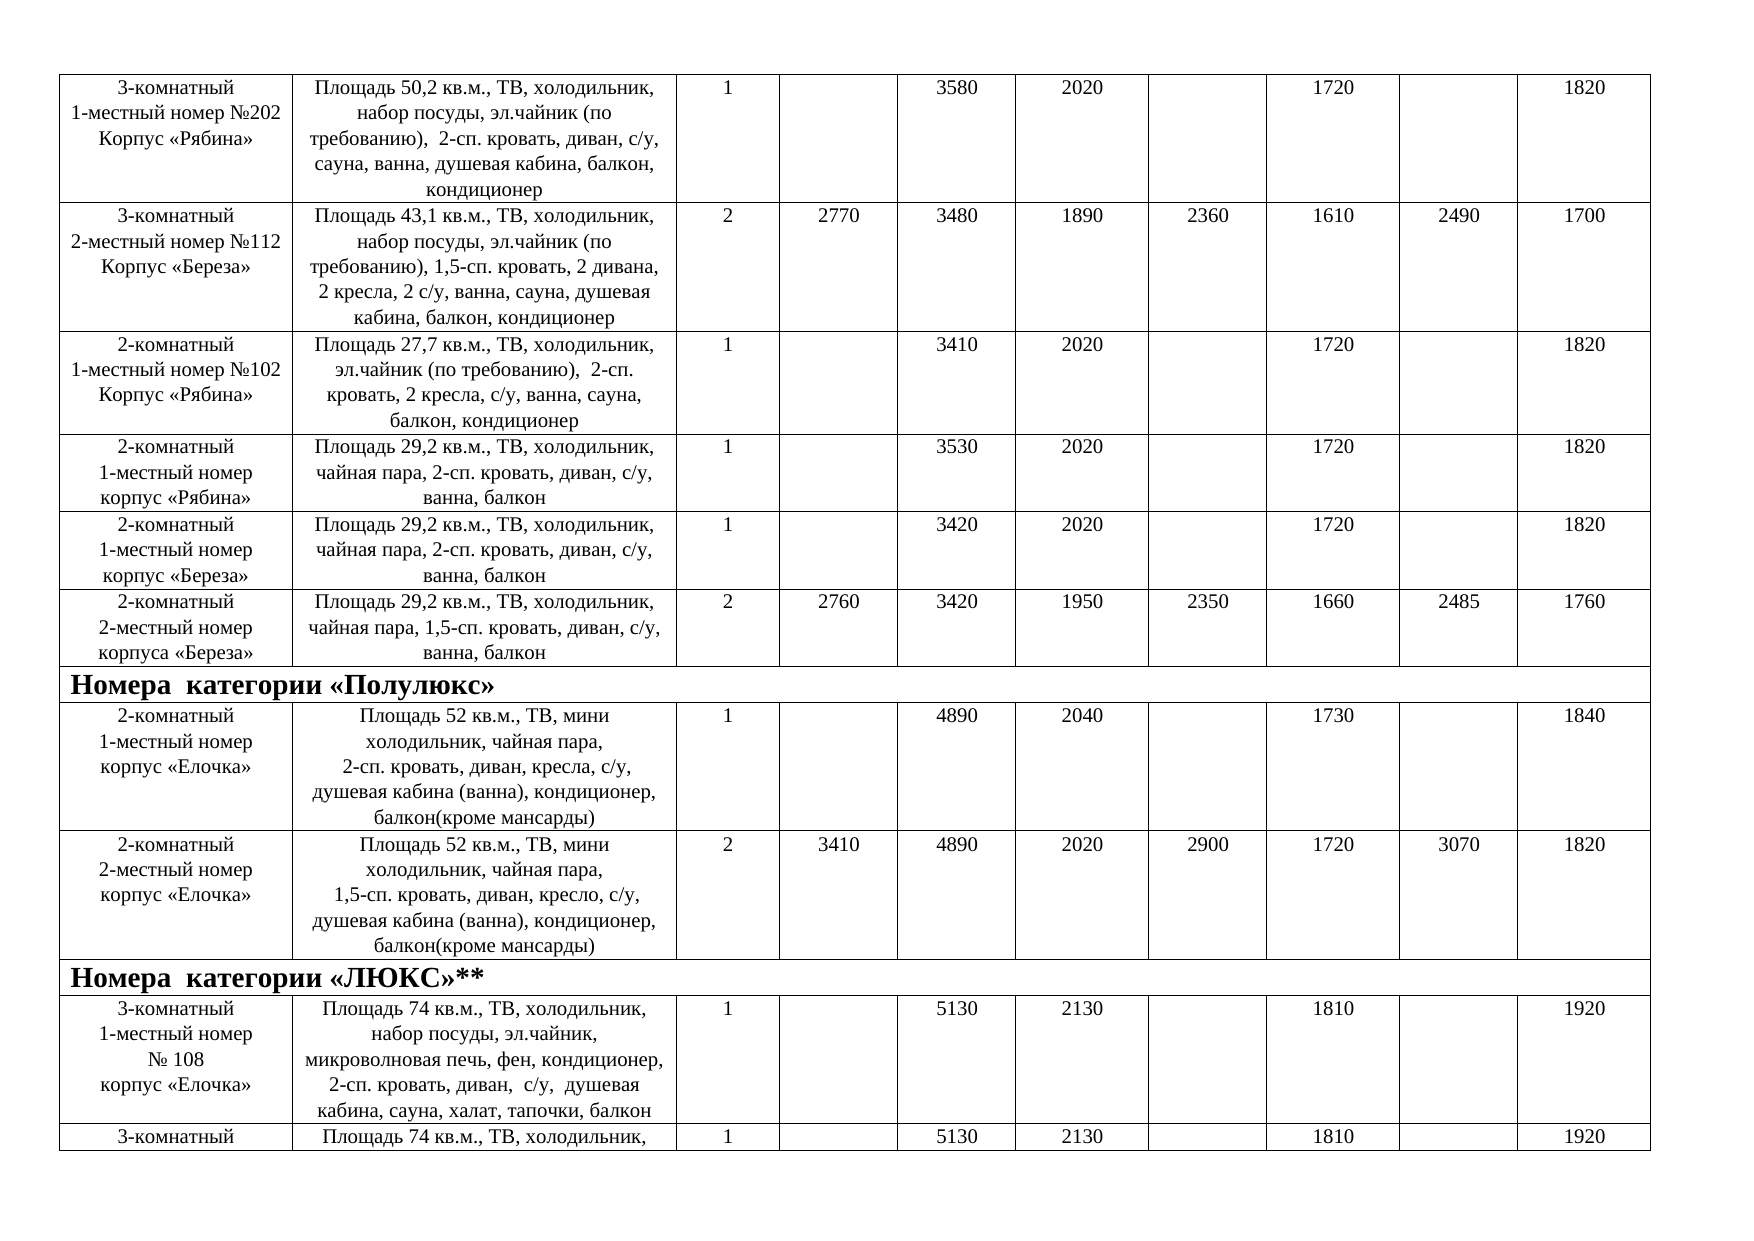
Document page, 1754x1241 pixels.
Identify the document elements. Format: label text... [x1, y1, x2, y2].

table_cell [1149, 435, 1266, 511]
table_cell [60, 1124, 292, 1150]
table_cell 2130 [1016, 1124, 1148, 1150]
table_cell 3-комнатный 1-местный номер №202 Корпус «Рябина» [60, 75, 292, 202]
table_cell Площадь 74 кв.м., ТВ, холодильник, набор посуды, эл.чайник, микроволновая печь, фен, кондиционер, 2-сп. кровать, диван, с/у, душевая кабина, сауна, халат, тапочки, балкон [293, 996, 676, 1123]
table_cell 1660 [1267, 590, 1399, 666]
table_cell 2040 [1016, 703, 1148, 830]
table_cell 3580 [898, 75, 1015, 202]
table_cell 1730 [1267, 703, 1399, 830]
table_cell 3420 [898, 590, 1015, 666]
table_cell [1149, 996, 1266, 1123]
table_cell 2020 [1016, 512, 1148, 588]
table_cell 2485 [1400, 590, 1517, 666]
table_cell 1760 [1518, 590, 1650, 666]
table_cell [1400, 996, 1517, 1123]
table_cell 5130 [898, 996, 1015, 1123]
table_cell 1920 [1518, 1124, 1650, 1150]
table_cell [1149, 512, 1266, 588]
table_cell 2-комнатный 1-местный номер корпус «Елочка» [60, 703, 292, 830]
table_cell 2-комнатный 1-местный номер корпус «Рябина» [60, 435, 292, 511]
table_cell 4890 [898, 703, 1015, 830]
table_cell [780, 75, 897, 202]
table_cell Площадь 29,2 кв.м., ТВ, холодильник, чайная пара, 2-сп. кровать, диван, с/у, ванна, балкон [293, 435, 676, 511]
table_cell [780, 996, 897, 1123]
table_cell Номера категории «Полулюкс» [60, 667, 1650, 702]
table_cell 2 [677, 831, 779, 959]
table_cell [1400, 512, 1517, 588]
table_cell 3480 [898, 203, 1015, 331]
table_cell 1810 [1267, 1124, 1399, 1150]
table_cell 1820 [1518, 512, 1650, 588]
table_cell 1610 [1267, 203, 1399, 331]
table_cell 2900 [1149, 831, 1266, 959]
table_cell 1720 [1267, 332, 1399, 433]
table_cell 2360 [1149, 203, 1266, 331]
table_cell 1 [677, 703, 779, 830]
table_cell 2020 [1016, 332, 1148, 433]
table_cell 2 [677, 590, 779, 666]
table_cell [780, 1124, 897, 1150]
table_cell 1 [677, 1124, 779, 1150]
table_cell [1149, 75, 1266, 202]
table_cell 1720 [1267, 435, 1399, 511]
table_cell 1820 [1518, 831, 1650, 959]
table_cell 1 [677, 332, 779, 433]
table_cell 2770 [780, 203, 897, 331]
table_cell 1820 [1518, 435, 1650, 511]
table_cell [780, 512, 897, 588]
table_cell 1950 [1016, 590, 1148, 666]
table_cell 2350 [1149, 590, 1266, 666]
table_cell Площадь 27,7 кв.м., ТВ, холодильник, эл.чайник (по требованию), 2-сп. кровать, 2 кресла, с/у, ванна, сауна, балкон, кондиционер [293, 332, 676, 433]
table_cell 2490 [1400, 203, 1517, 331]
table_cell 4890 [898, 831, 1015, 959]
table_cell 2-комнатный 1-местный номер №102 Корпус «Рябина» [60, 332, 292, 433]
table_cell 1890 [1016, 203, 1148, 331]
table_cell [1149, 703, 1266, 830]
table_cell Площадь 43,1 кв.м., ТВ, холодильник, набор посуды, эл.чайник (по требованию), 1,5-сп. кровать, 2 дивана, 2 кресла, 2 с/у, ванна, сауна, душевая кабина, балкон, кондиционер [293, 203, 676, 331]
table_cell Площадь 52 кв.м., ТВ, мини холодильник, чайная пара, 1,5-сп. кровать, диван, кресло, с/у, душевая кабина (ванна), кондиционер, балкон(кроме мансарды) [293, 831, 676, 959]
table_cell Площадь 50,2 кв.м., ТВ, холодильник, набор посуды, эл.чайник (по требованию), 2-сп. кровать, диван, с/у, сауна, ванна, душевая кабина, балкон, кондиционер [293, 75, 676, 202]
table_cell 2130 [1016, 996, 1148, 1123]
table_cell [1149, 332, 1266, 433]
table_cell 3-комнатный 2-местный номер №112 Корпус «Береза» [60, 203, 292, 331]
table_cell 3530 [898, 435, 1015, 511]
table_cell [1400, 703, 1517, 830]
table_cell [780, 703, 897, 830]
table_cell 2-комнатный 1-местный номер корпус «Береза» [60, 512, 292, 588]
table_cell 1 [677, 996, 779, 1123]
table_cell [1149, 1124, 1266, 1150]
table_cell 1720 [1267, 512, 1399, 588]
table_cell 1810 [1267, 996, 1399, 1123]
table_cell [1400, 1124, 1517, 1150]
table_cell 1720 [1267, 75, 1399, 202]
table_cell 3070 [1400, 831, 1517, 959]
table_cell 3-комнатный 1-местный номер № 108 корпус «Елочка» [60, 996, 292, 1123]
table_cell [780, 435, 897, 511]
table_cell Площадь 29,2 кв.м., ТВ, холодильник, чайная пара, 2-сп. кровать, диван, с/у, ванна, балкон [293, 512, 676, 588]
table_cell 3410 [898, 332, 1015, 433]
table_cell 1840 [1518, 703, 1650, 830]
table_cell 3420 [898, 512, 1015, 588]
table_cell 1920 [1518, 996, 1650, 1123]
table_cell Площадь 29,2 кв.м., ТВ, холодильник, чайная пара, 1,5-сп. кровать, диван, с/у, ванна, балкон [293, 590, 676, 666]
table_cell 2-комнатный 2-местный номер корпуса «Береза» [60, 590, 292, 666]
table_cell Площадь 52 кв.м., ТВ, мини холодильник, чайная пара, 2-сп. кровать, диван, кресла, с/у, душевая кабина (ванна), кондиционер, балкон(кроме мансарды) [293, 703, 676, 830]
table_cell 1 [677, 512, 779, 588]
table_cell 1720 [1267, 831, 1399, 959]
table_cell [1400, 332, 1517, 433]
table_cell 1 [677, 75, 779, 202]
table_cell 2760 [780, 590, 897, 666]
table_cell 1820 [1518, 75, 1650, 202]
table_cell 2-комнатный 2-местный номер корпус «Елочка» [60, 831, 292, 959]
table_cell 1820 [1518, 332, 1650, 433]
table_cell [780, 332, 897, 433]
table_cell Номера категории «ЛЮКС»** [60, 960, 1650, 995]
table_cell [1400, 75, 1517, 202]
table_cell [293, 1124, 676, 1150]
table_cell 3410 [780, 831, 897, 959]
table_cell 2020 [1016, 435, 1148, 511]
table_cell 2020 [1016, 831, 1148, 959]
table_cell 2020 [1016, 75, 1148, 202]
table_cell [1400, 435, 1517, 511]
table_cell 1 [677, 435, 779, 511]
table_cell 2 [677, 203, 779, 331]
table_cell 1700 [1518, 203, 1650, 331]
table_cell 5130 [898, 1124, 1015, 1150]
